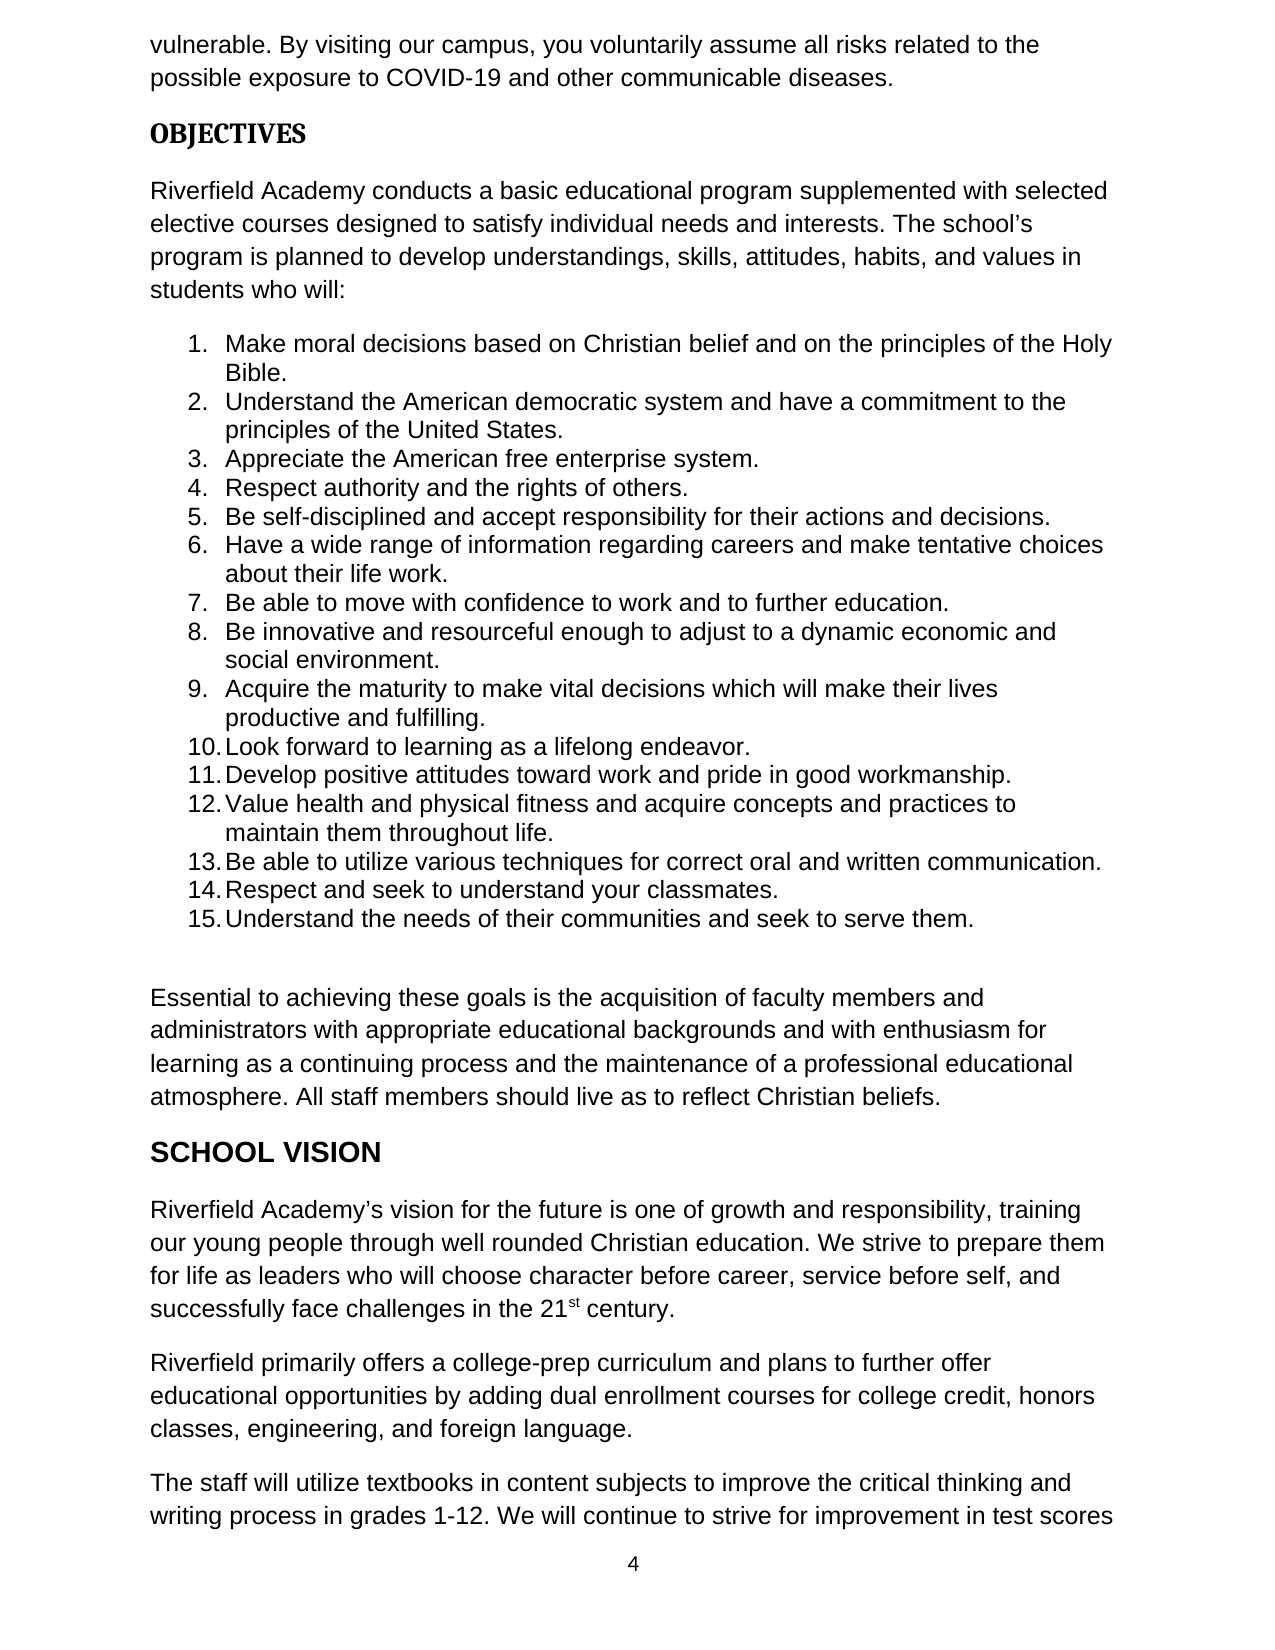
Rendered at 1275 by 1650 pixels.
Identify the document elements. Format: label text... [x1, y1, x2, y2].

text OBJECTIVES [150, 117, 1116, 150]
list Understand the needs of their communities and seek to serve them. [187, 904, 1116, 933]
list Respect authority and the rights of others. [187, 473, 1116, 502]
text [150, 30, 1116, 92]
list Look forward to learning as a lifelong endeavor. [187, 732, 1116, 760]
text SCHOOL VISION [150, 1135, 1116, 1169]
list Develop positive attitudes toward work and pride in good workmanship. [187, 760, 1116, 789]
list Make moral decisions based on Christian belief and on the principles of the Holy Bible. [187, 329, 1116, 387]
text Riverfield Academy’s vision for the future is one of growth and responsibility, training our young people through well rounded Christian education. We strive to prepare them for life as leaders who will choose character before career, service before self, and successfully face challenges in the 21st century. [150, 1195, 1116, 1323]
list Respect and seek to understand your classmates. [187, 875, 1116, 904]
list Acquire the maturity to make vital decisions which will make their lives productive and fulfilling. [187, 674, 1116, 732]
list Appreciate the American free enterprise system. [187, 444, 1116, 473]
list Be self-disciplined and accept responsibility for their actions and decisions. [187, 502, 1116, 530]
list maintain them throughout life. [225, 818, 1116, 847]
list Be able to utilize various techniques for correct oral and written communication. [187, 847, 1116, 875]
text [150, 1468, 1116, 1529]
text Riverfield primarily offers a college-prep curriculum and plans to further offer educational opportunities by adding dual enrollment courses for college credit, honors classes, engineering, and foreign language. [150, 1348, 1116, 1442]
list Be innovative and resourceful enough to adjust to a dynamic economic and social environment. [187, 617, 1116, 674]
list Have a wide range of information regarding careers and make tentative choices about their life work. [187, 530, 1116, 588]
text Riverfield Academy conducts a basic educational program supplemented with selected elective courses designed to satisfy individual needs and interests. The school’s program is planned to develop understandings, skills, attitudes, habits, and values in students who will: [150, 176, 1116, 304]
text Essential to achieving these goals is the acquisition of faculty members and administrators with appropriate educational backgrounds and with enthusiasm for learning as a continuing process and the maintenance of a professional educational atmosphere. All staff members should live as to reflect Christian beliefs. [150, 982, 1116, 1110]
list Be able to move with confidence to work and to further education. [187, 588, 1116, 617]
list Understand the American democratic system and have a commitment to the principles of the United States. [187, 387, 1116, 444]
list Value health and physical fitness and acquire concepts and practices to [187, 789, 1116, 818]
